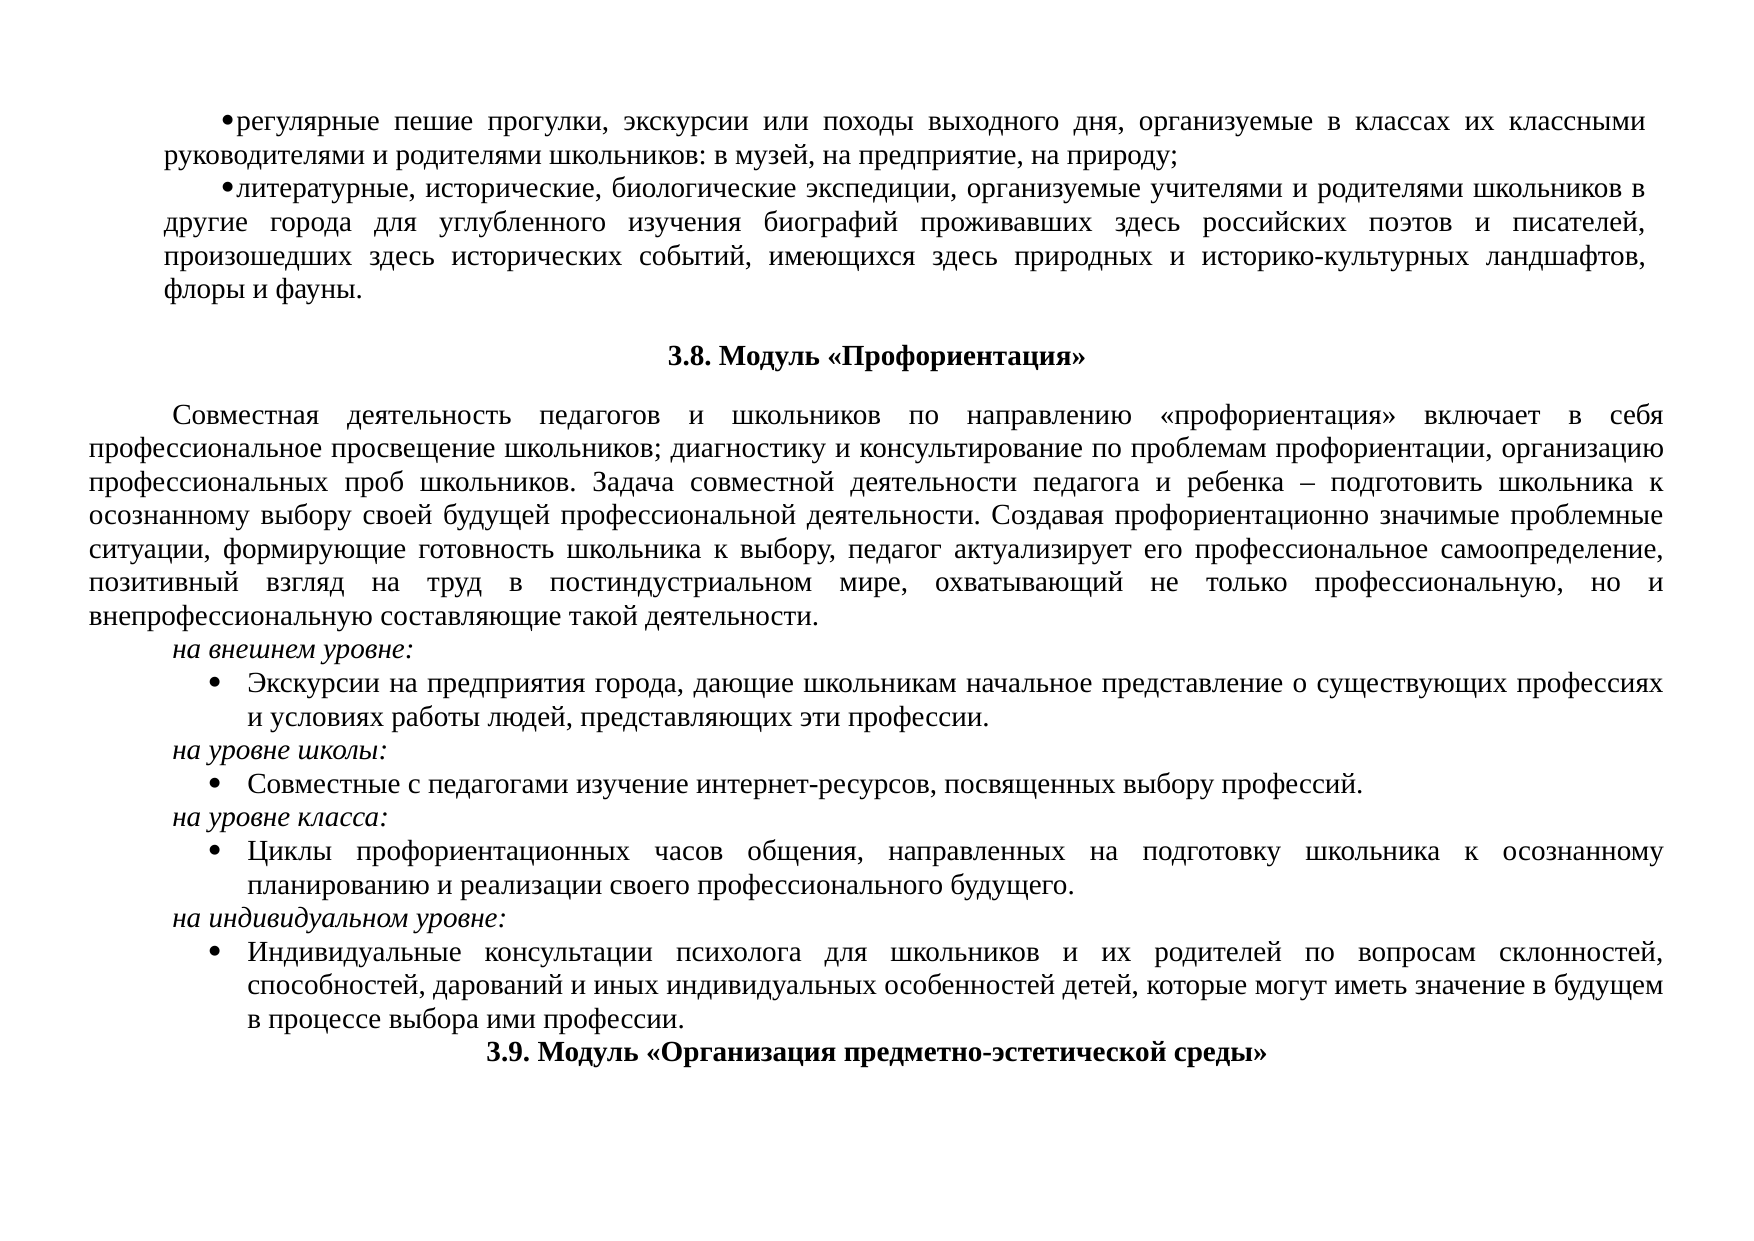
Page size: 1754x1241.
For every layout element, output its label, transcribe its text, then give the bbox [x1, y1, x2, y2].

text на уровне класса: [89, 799, 1665, 833]
list Циклы профориентационных часов общения, направленных на подготовку школьника к осознанному планированию и реализации своего профессионального будущего. [209, 833, 1665, 900]
text на уровне школы: [89, 732, 1665, 766]
list Экскурсии на предприятия города, дающие школьникам начальное представление о существующих профессиях и условиях работы людей, представляющих эти профессии. [209, 665, 1665, 732]
list Индивидуальные консультации психолога для школьников и их родителей по вопросам склонностей, способностей, дарований и иных индивидуальных особенностей детей, которые могут иметь значение в будущем в процессе выбора ими профессии. [209, 934, 1665, 1034]
text 3.8. Модуль «Профориентация» [89, 338, 1665, 372]
list Совместные с педагогами изучение интернет-ресурсов, посвященных выбору профессий. [209, 766, 1665, 799]
text на индивидуальном уровне: [89, 900, 1665, 934]
text на внешнем уровне: [89, 632, 1665, 665]
text 3.9. Модуль «Организация предметно-эстетической среды» [89, 1034, 1665, 1068]
list регулярные пешие прогулки, экскурсии или походы выходного дня, организуемые в классах их классными руководителями и родителями школьников: в музей, на предприятие, на природу; [164, 103, 1647, 171]
text Совместная деятельность педагогов и школьников по направлению «профориентация» включает в себя профессиональное просвещение школьников; диагностику и консультирование по проблемам профориентации, организацию профессиональных проб школьников. Задача совместной деятельности педагога и ребенка – подготовить школьника к осознанному выбору своей будущей профессиональной деятельности. Создавая профориентационно значимые проблемные ситуации, формирующие готовность школьника к выбору, педагог актуализирует его профессиональное самоопределение, позитивный взгляд на труд в постиндустриальном мире, охватывающий не только профессиональную, но и внепрофессиональную составляющие такой деятельности. [89, 397, 1665, 632]
list литературные, исторические, биологические экспедиции, организуемые учителями и родителями школьников в другие города для углубленного изучения биографий проживавших здесь российских поэтов и писателей, произошедших здесь исторических событий, имеющихся здесь природных и историко-культурных ландшафтов, флоры и фауны. [164, 171, 1647, 305]
